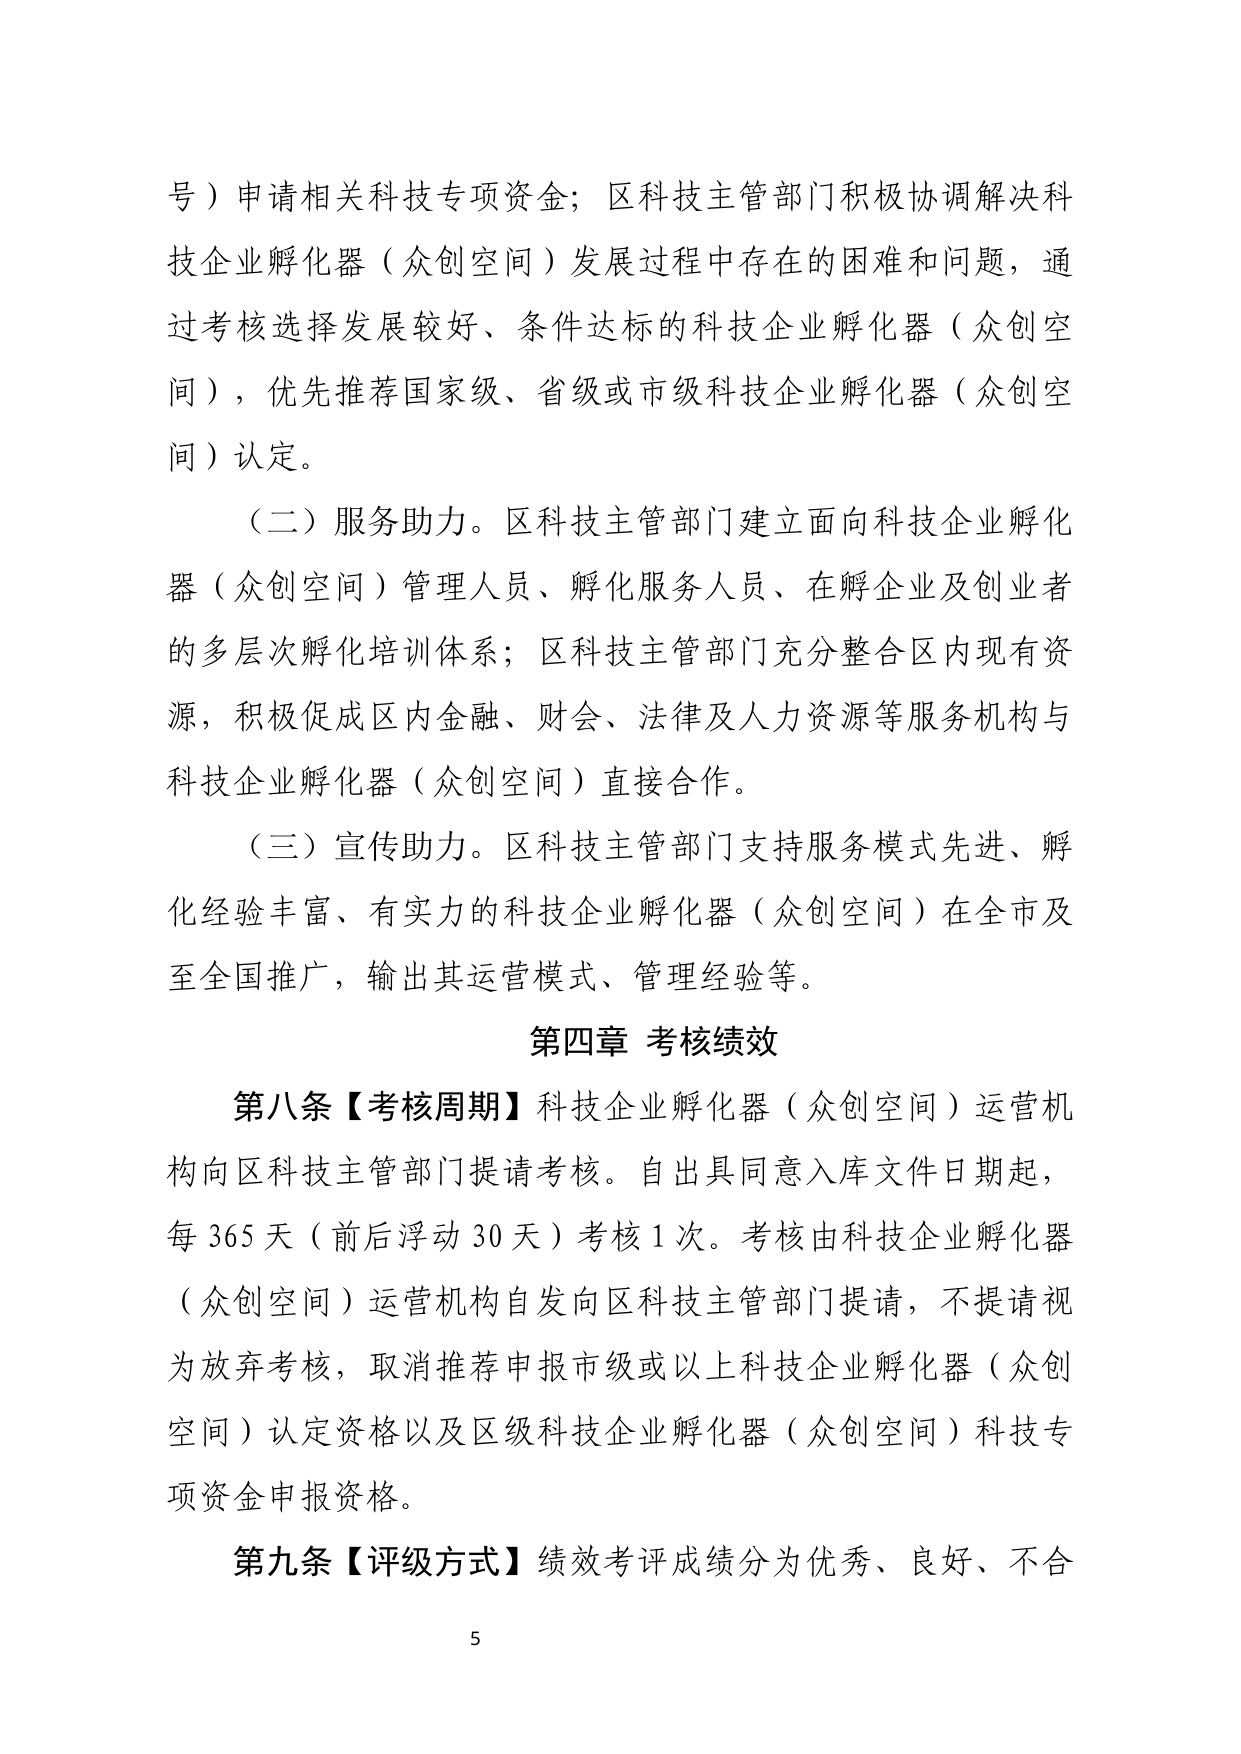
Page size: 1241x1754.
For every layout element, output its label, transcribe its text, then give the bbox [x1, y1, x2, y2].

text （二）服务助力。区科技主管部门建立面向科技企业孵化器（众创空间）管理人员、孵化服务人员、在孵企业及创业者的多层次孵化培训体系；区科技主管部门充分整合区内现有资源，积极促成区内金融、财会、法律及人力资源等服务机构与科技企业孵化器（众创空间）直接合作。 [165, 733, 1075, 812]
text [165, 162, 1075, 487]
text 第八条【考核周期】科技企业孵化器（众创空间）运营机构向区科技主管部门提请考核。自出具同意入库文件日期起，每365天（前后浮动30天）考核1次。考核由科技企业孵化器（众创空间）运营机构自发向区科技主管部门提请，不提请视为放弃考核，取消推荐申报市级或以上科技企业孵化器（众创空间）认定资格以及区级科技企业孵化器（众创空间）科技专项资金申报资格。 [165, 1072, 1075, 1527]
text （三）宣传助力。区科技主管部门支持服务模式先进、孵化经验丰富、有实力的科技企业孵化器（众创空间）在全市及至全国推广，输出其运营模式、管理经验等。 [165, 812, 1075, 1007]
text 第四章 考核绩效 [165, 1007, 1075, 1072]
text （二）服务助力。区科技主管部门建立面向科技企业孵化器（众创空间）管理人员、孵化服务人员、在孵企业及创业者的多层次孵化培训体系；区科技主管部门充分整合区内现有资源，积极促成区内金融、财会、法律及人力资源等服务机构与科技企业孵化器（众创空间）直接合作。 [165, 487, 1075, 695]
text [165, 1527, 1075, 1592]
